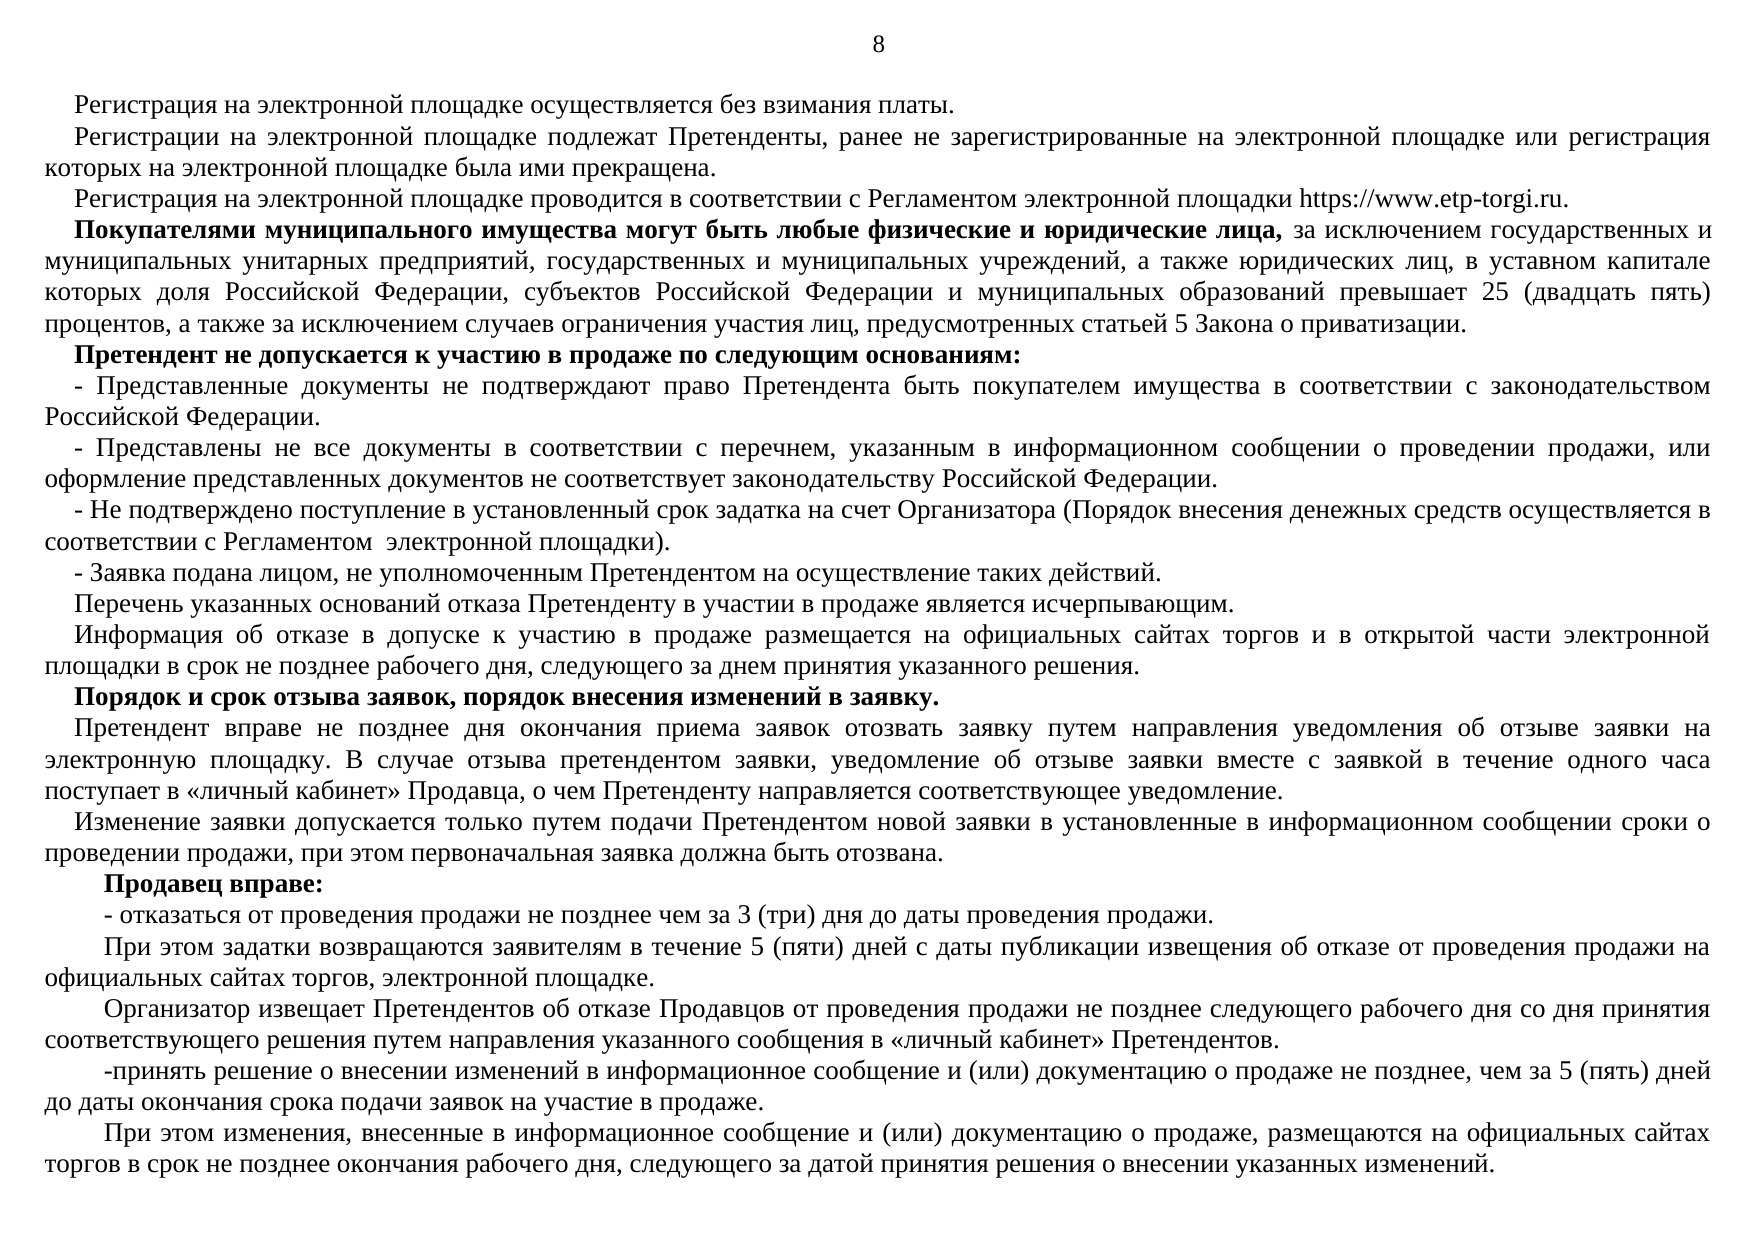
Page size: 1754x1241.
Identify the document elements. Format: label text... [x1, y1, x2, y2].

text - Представлены не все документы в соответствии с перечнем, указанным в информационном сообщении о проведении продажи, или оформление представленных документов не соответствует законодательству Российской Федерации. [44, 431, 1713, 493]
text При этом задатки возвращаются заявителям в течение 5 (пяти) дней с даты публикации извещения об отказе от проведения продажи на официальных сайтах торгов, электронной площадке. [44, 929, 1713, 992]
text - Представленные документы не подтверждают право Претендента быть покупателем имущества в соответствии с законодательством Российской Федерации. [44, 369, 1713, 431]
text Перечень указанных оснований отказа Претенденту в участии в продаже является исчерпывающим. [44, 587, 1713, 618]
text - Не подтверждено поступление в установленный срок задатка на счет Организатора (Порядок внесения денежных средств осуществляется в соответствии с Регламентом электронной площадки). [44, 493, 1713, 556]
text - отказаться от проведения продажи не позднее чем за 3 (три) дня до даты проведения продажи. [44, 898, 1713, 929]
text Регистрация на электронной площадке проводится в соответствии с Регламентом электронной площадки https://www.etp-torgi.ru. [44, 182, 1713, 213]
text Покупателями муниципального имущества могут быть любые физические и юридические лица, за исключением государственных и муниципальных унитарных предприятий, государственных и муниципальных учреждений, а также юридических лиц, в уставном капитале которых доля Российской Федерации, субъектов Российской Федерации и муниципальных образований превышает 25 (двадцать пять) процентов, а также за исключением случаев ограничения участия лиц, предусмотренных статьей 5 Закона о приватизации. [44, 213, 1713, 338]
text Регистрация на электронной площадке осуществляется без взимания платы. [44, 89, 1713, 120]
text -принять решение о внесении изменений в информационное сообщение и (или) документацию о продаже не позднее, чем за 5 (пять) дней до даты окончания срока подачи заявок на участие в продаже. [44, 1054, 1713, 1116]
text Организатор извещает Претендентов об отказе Продавцов от проведения продажи не позднее следующего рабочего дня со дня принятия соответствующего решения путем направления указанного сообщения в «личный кабинет» Претендентов. [44, 992, 1713, 1054]
text Продавец вправе: [44, 867, 1713, 898]
text Изменение заявки допускается только путем подачи Претендентом новой заявки в установленные в информационном сообщении сроки о проведении продажи, при этом первоначальная заявка должна быть отозвана. [44, 805, 1713, 867]
text Претендент не допускается к участию в продаже по следующим основаниям: [44, 338, 1713, 369]
text - Заявка подана лицом, не уполномоченным Претендентом на осуществление таких действий. [44, 556, 1713, 587]
text Претендент вправе не позднее дня окончания приема заявок отозвать заявку путем направления уведомления об отзыве заявки на электронную площадку. В случае отзыва претендентом заявки, уведомление об отзыве заявки вместе с заявкой в течение одного часа поступает в «личный кабинет» Продавца, о чем Претенденту направляется соответствующее уведомление. [44, 712, 1713, 805]
text При этом изменения, внесенные в информационное сообщение и (или) документацию о продаже, размещаются на официальных сайтах торгов в срок не позднее окончания рабочего дня, следующего за датой принятия решения о внесении указанных изменений. [44, 1116, 1713, 1179]
text Информация об отказе в допуске к участию в продаже размещается на официальных сайтах торгов и в открытой части электронной площадки в срок не позднее рабочего дня, следующего за днем принятия указанного решения. [44, 618, 1713, 680]
text Регистрации на электронной площадке подлежат Претенденты, ранее не зарегистрированные на электронной площадке или регистрация которых на электронной площадке была ими прекращена. [44, 120, 1713, 182]
text Порядок и срок отзыва заявок, порядок внесения изменений в заявку. [44, 680, 1713, 712]
